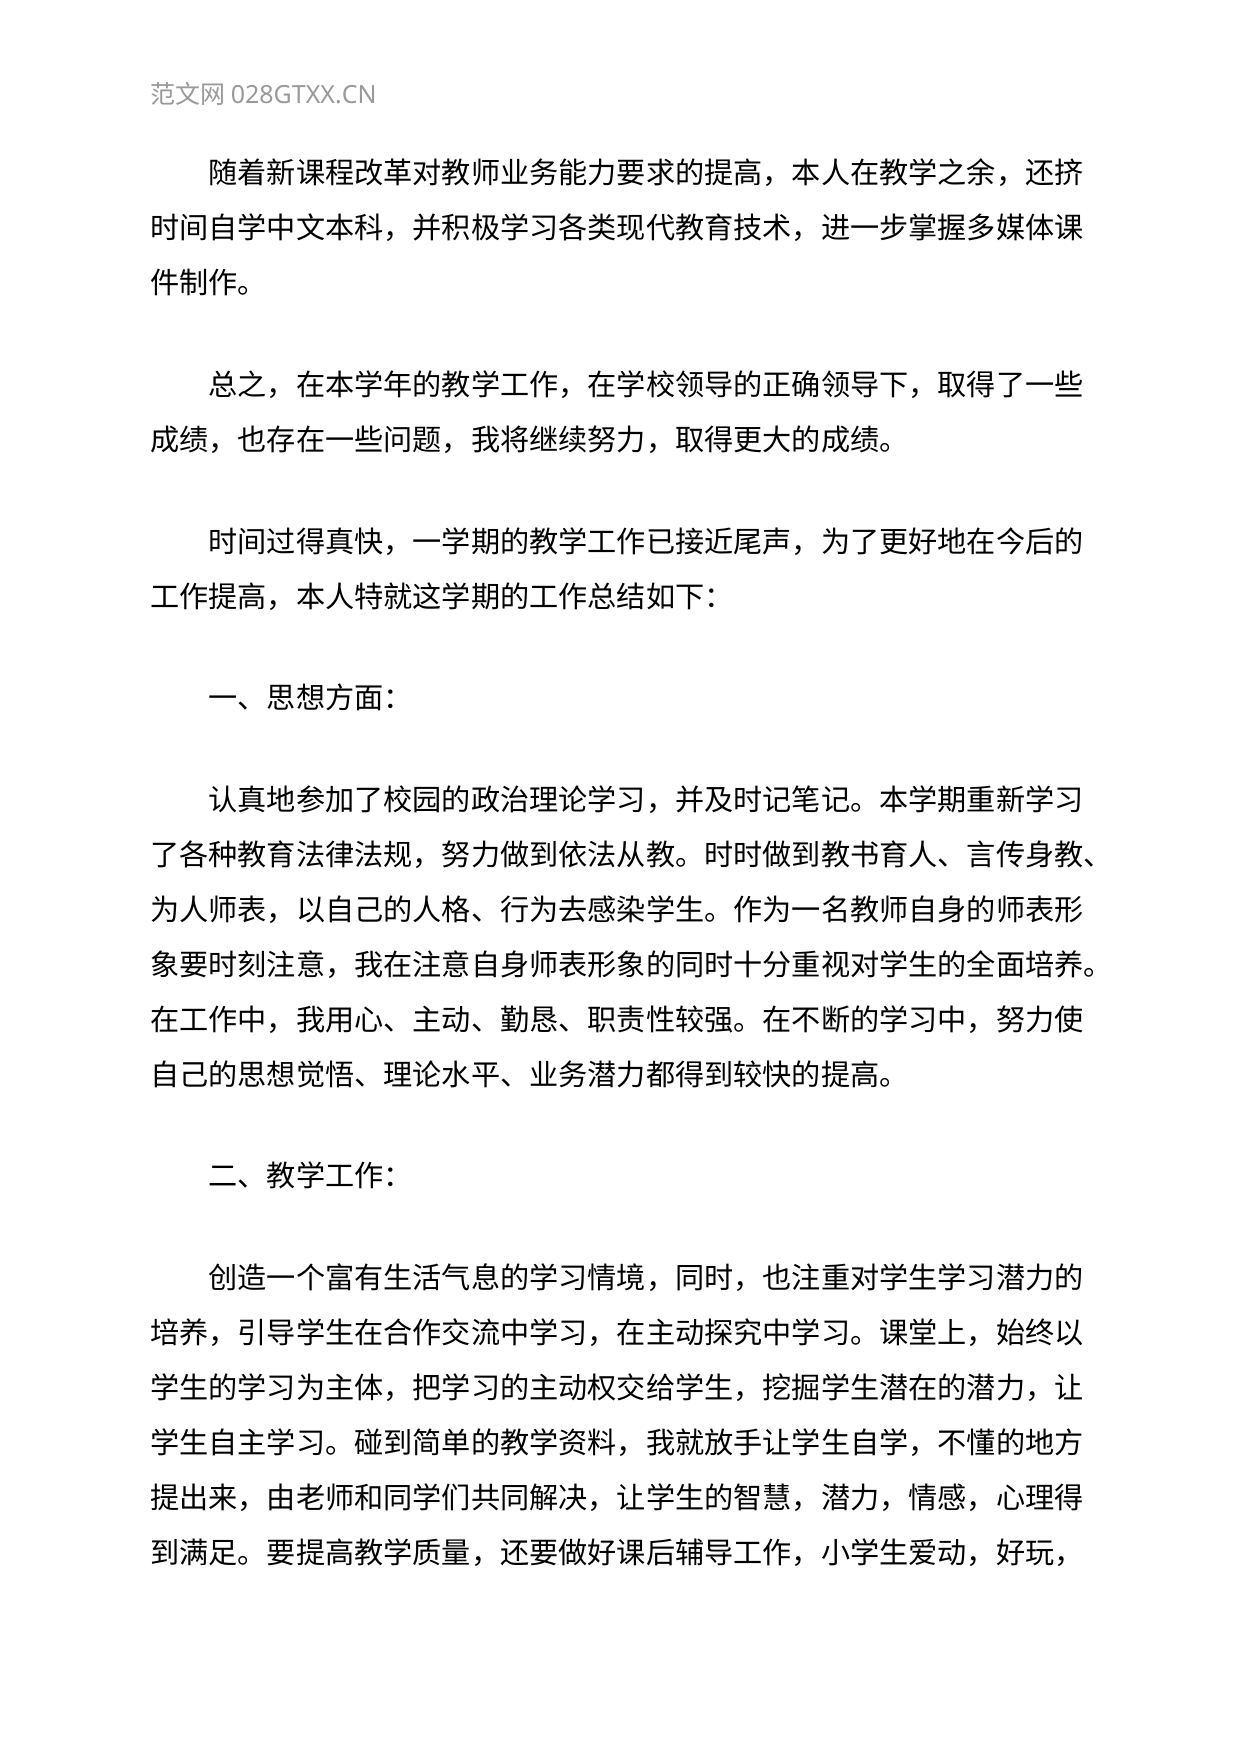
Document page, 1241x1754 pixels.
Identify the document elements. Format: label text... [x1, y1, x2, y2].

text 时间过得真快，一学期的教学工作已接近尾声，为了更好地在今后的工作提高，本人特就这学期的工作总结如下： [150, 518, 1090, 615]
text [150, 1255, 1090, 1571]
text 二、教学工作： [150, 1153, 1090, 1195]
text 认真地参加了校园的政治理论学习，并及时记笔记。本学期重新学习了各种教育法律法规，努力做到依法从教。时时做到教书育人、言传身教、为人师表，以自己的人格、行为去感染学生。作为一名教师自身的师表形象要时刻注意，我在注意自身师表形象的同时十分重视对学生的全面培养。在工作中，我用心、主动、勤恳、职责性较强。在不断的学习中，努力使自己的思想觉悟、理论水平、业务潜力都得到较快的提高。 [150, 777, 1090, 1093]
text 随着新课程改革对教师业务能力要求的提高，本人在教学之余，还挤时间自学中文本科，并积极学习各类现代教育技术，进一步掌握多媒体课件制作。 [150, 150, 1090, 302]
text 总之，在本学年的教学工作，在学校领导的正确领导下，取得了一些成绩，也存在一些问题，我将继续努力，取得更大的成绩。 [150, 362, 1090, 459]
text 一、思想方面： [150, 675, 1090, 717]
